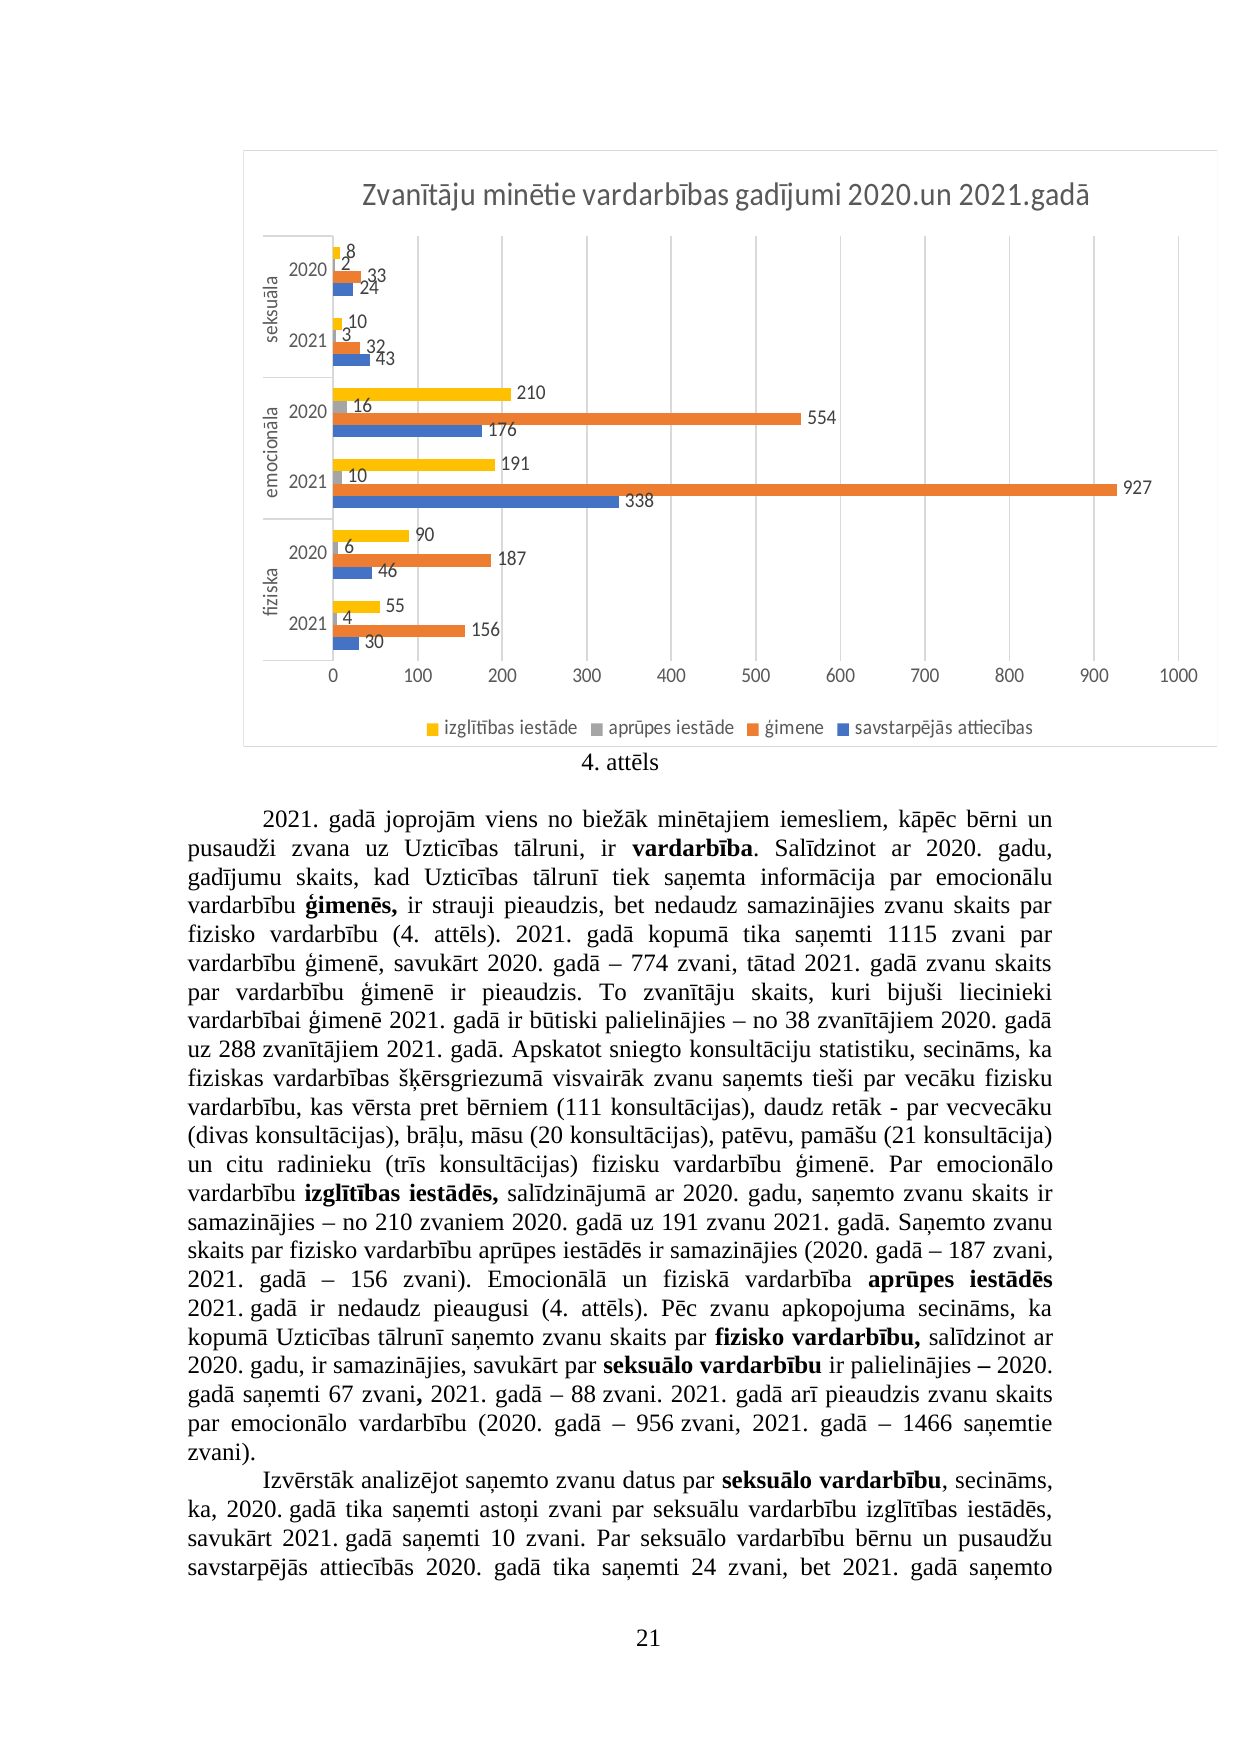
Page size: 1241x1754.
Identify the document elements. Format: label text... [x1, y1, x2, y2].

text 4. attēls [187, 150, 1053, 776]
text 2021. gadā joprojām viens no biežāk minētajiem iemesliem, kāpēc bērni un pusaudži zvana uz Uzticības tālruni, ir vardarbība. Salīdzinot ar 2020. gadu, gadījumu skaits, kad Uzticības tālrunī tiek saņemta informācija par emocionālu vardarbību ģimenēs, ir strauji pieaudzis, bet nedaudz samazinājies zvanu skaits par fizisko vardarbību (4. attēls). 2021. gadā kopumā tika saņemti 1115 zvani par vardarbību ģimenē, savukārt 2020. gadā – 774 zvani, tātad 2021. gadā zvanu skaits par vardarbību ģimenē ir pieaudzis. To zvanītāju skaits, kuri bijuši liecinieki vardarbībai ģimenē 2021. gadā ir būtiski palielinājies – no 38 zvanītājiem 2020. gadā uz 288 zvanītājiem 2021. gadā. Apskatot sniegto konsultāciju statistiku, secināms, ka fiziskas vardarbības šķērsgriezumā visvairāk zvanu saņemts tieši par vecāku fizisku vardarbību, kas vērsta pret bērniem (111 konsultācijas), daudz retāk - par vecvecāku (divas konsultācijas), brāļu, māsu (20 konsultācijas), patēvu, pamāšu (21 konsultācija) un citu radinieku (trīs konsultācijas) fizisku vardarbību ģimenē. Par emocionālo vardarbību izglītības iestādēs, salīdzinājumā ar 2020. gadu, saņemto zvanu skaits ir samazinājies – no 210 zvaniem 2020. gadā uz 191 zvanu 2021. gadā. Saņemto zvanu skaits par fizisko vardarbību aprūpes iestādēs ir samazinājies (2020. gadā – 187 zvani, 2021. gadā – 156 zvani). Emocionālā un fiziskā vardarbība aprūpes iestādēs 2021. gadā ir nedaudz pieaugusi (4. attēls). Pēc zvanu apkopojuma secināms, ka kopumā Uzticības tālrunī saņemto zvanu skaits par fizisko vardarbību, salīdzinot ar 2020. gadu, ir samazinājies, savukārt par seksuālo vardarbību ir palielinājies – 2020. gadā saņemti 67 zvani, 2021. gadā – 88 zvani. 2021. gadā arī pieaudzis zvanu skaits par emocionālo vardarbību (2020. gadā – 956 zvani, 2021. gadā – 1466 saņemtie zvani). [187, 804, 1053, 1466]
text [187, 1466, 1053, 1581]
